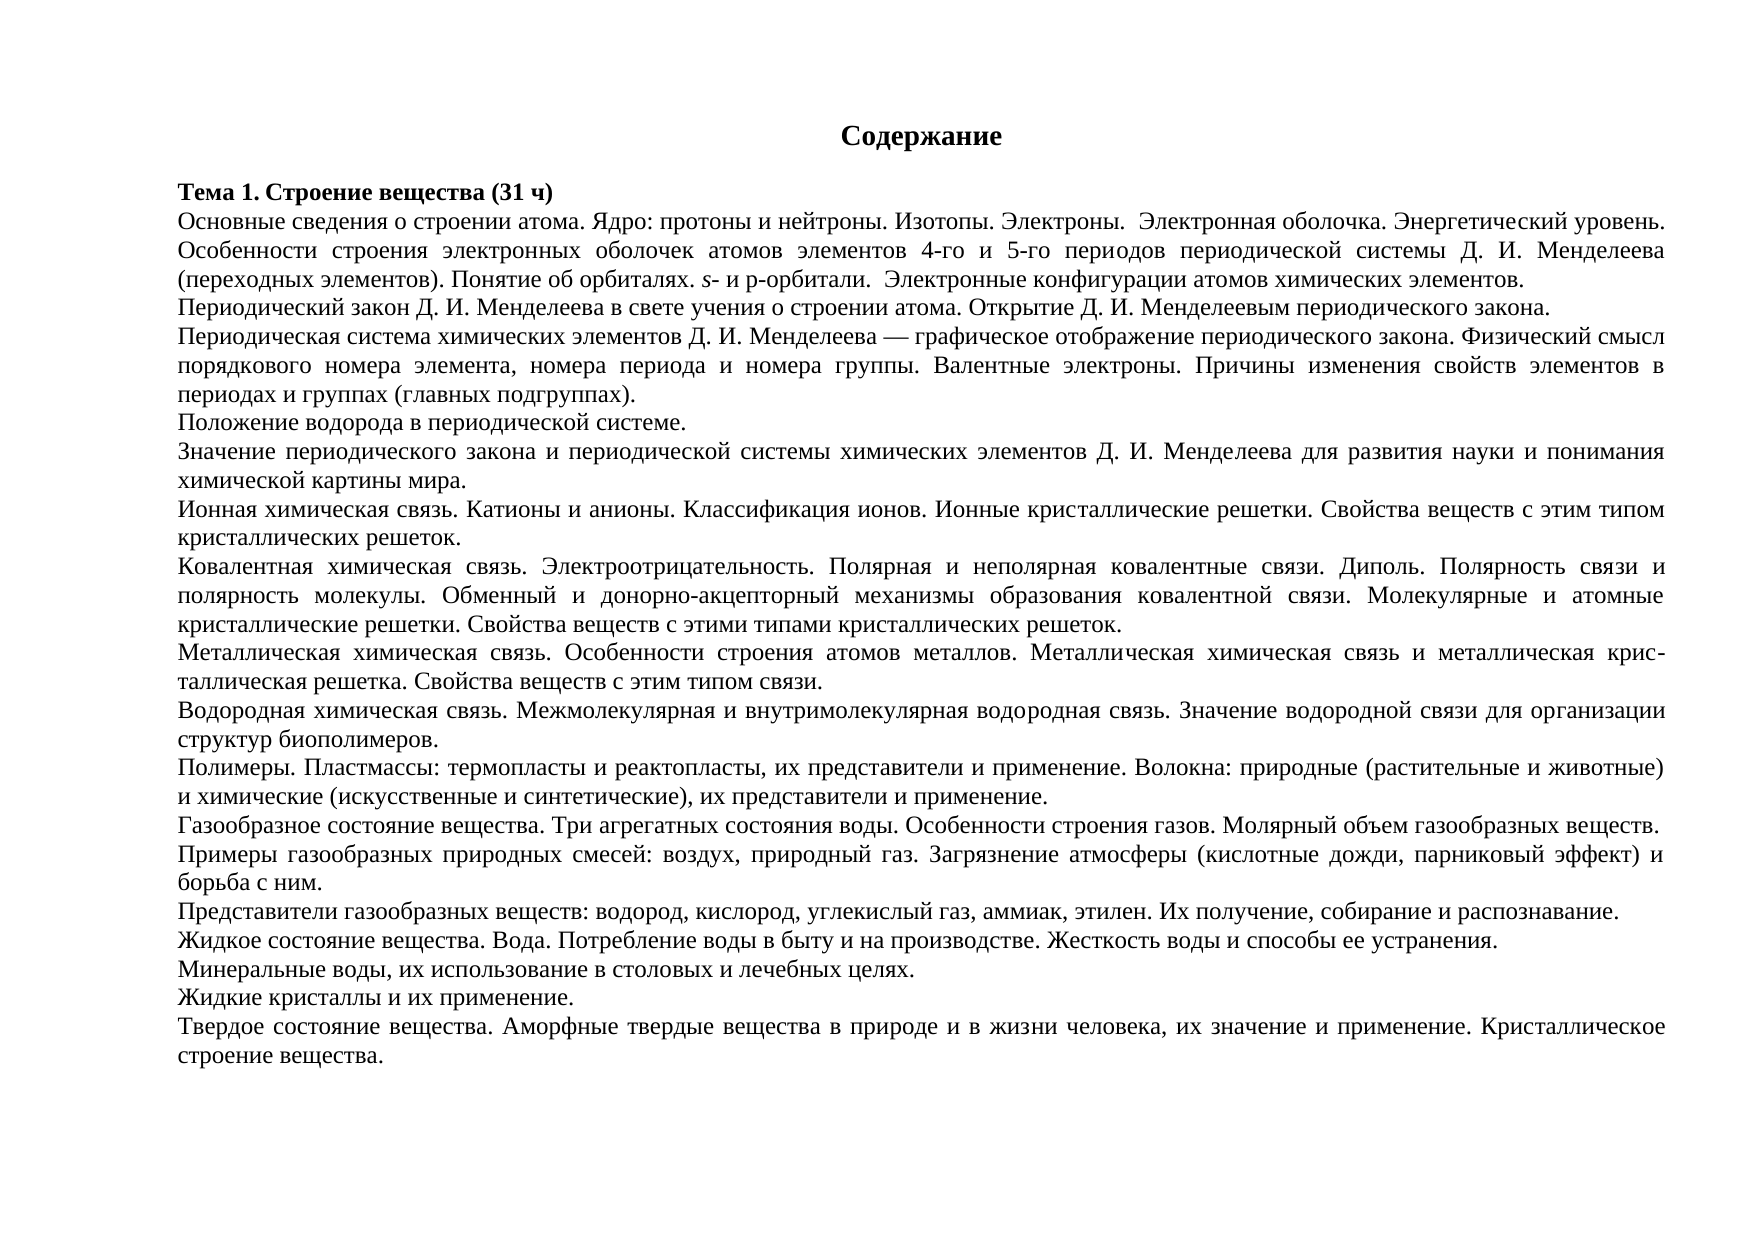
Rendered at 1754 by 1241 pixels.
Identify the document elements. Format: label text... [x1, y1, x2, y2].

text Минеральные воды, их использование в столовых и лечебных целях. [177, 954, 1665, 982]
text Значение периодического закона и периодической системы химических элементов Д. И. Менделеева для развития науки и понимания химической картины мира. [177, 436, 1665, 494]
text Периодическая система химических элементов Д. И. Менделеева — графическое отображение периодического закона. Физический смысл порядкового номера элемента, номера периода и номера группы. Валентные электроны. Причины изменения свойств элементов в периодах и группах (главных подгруппах). [177, 321, 1665, 407]
text Примеры газообразных природных смесей: воздух, природный газ. Загрязнение атмосферы (кислотные дожди, парниковый эффект) и борьба с ним. [177, 839, 1665, 896]
text Периодический закон Д. И. Менделеева в свете учения о строении атома. Открытие Д. И. Менделеевым периодического закона. [177, 292, 1665, 321]
text Тема 1. Строение вещества (31 ч) [177, 177, 1665, 206]
text Содержание [177, 118, 1665, 152]
text Газообразное состояние вещества. Три агрегатных состояния воды. Особенности строения газов. Молярный объем газообразных веществ. [177, 810, 1665, 839]
text Основные сведения о строении атома. Ядро: протоны и нейтроны. Изотопы. Электроны. Электронная оболочка. Энергетический уровень. Особенности строения электронных оболочек атомов элементов 4-го и 5-го периодов периодической системы Д. И. Менделеева (переходных элементов). Понятие об орбиталях. s- и р-орбитали. Электронные конфигурации атомов химических элементов. [177, 206, 1665, 292]
text Полимеры. Пластмассы: термопласты и реактопласты, их представители и применение. Волокна: природные (растительные и животные) и химические (искусственные и синтетические), их представители и применение. [177, 752, 1665, 810]
text Водородная химическая связь. Межмолекулярная и внутримолекулярная водородная связь. Значение водородной связи для организации структур биополимеров. [177, 695, 1665, 752]
text Ионная химическая связь. Катионы и анионы. Классификация ионов. Ионные кристаллические решетки. Свойства веществ с этим типом кристаллических решеток. [177, 494, 1665, 551]
text Металлическая химическая связь. Особенности строения атомов металлов. Металлическая химическая связь и металлическая кристаллическая решетка. Свойства веществ с этим типом связи. [177, 637, 1665, 695]
text Ковалентная химическая связь. Электроотрицательность. Полярная и неполярная ковалентные связи. Диполь. Полярность связи и полярность молекулы. Обменный и донорно-акцепторный механизмы образования ковалентной связи. Молекулярные и атомные кристаллические решетки. Свойства веществ с этими типами кристаллических решеток. [177, 551, 1665, 637]
text Представители газообразных веществ: водород, кислород, углекислый газ, аммиак, этилен. Их получение, собирание и распознавание. [177, 896, 1665, 925]
text Положение водорода в периодической системе. [177, 407, 1665, 436]
text Жидкие кристаллы и их применение. [177, 982, 1665, 1011]
text Твердое состояние вещества. Аморфные твердые вещества в природе и в жизни человека, их значение и применение. Кристаллическое строение вещества. [177, 1011, 1665, 1069]
text Жидкое состояние вещества. Вода. Потребление воды в быту и на производстве. Жесткость воды и способы ее устранения. [177, 925, 1665, 954]
